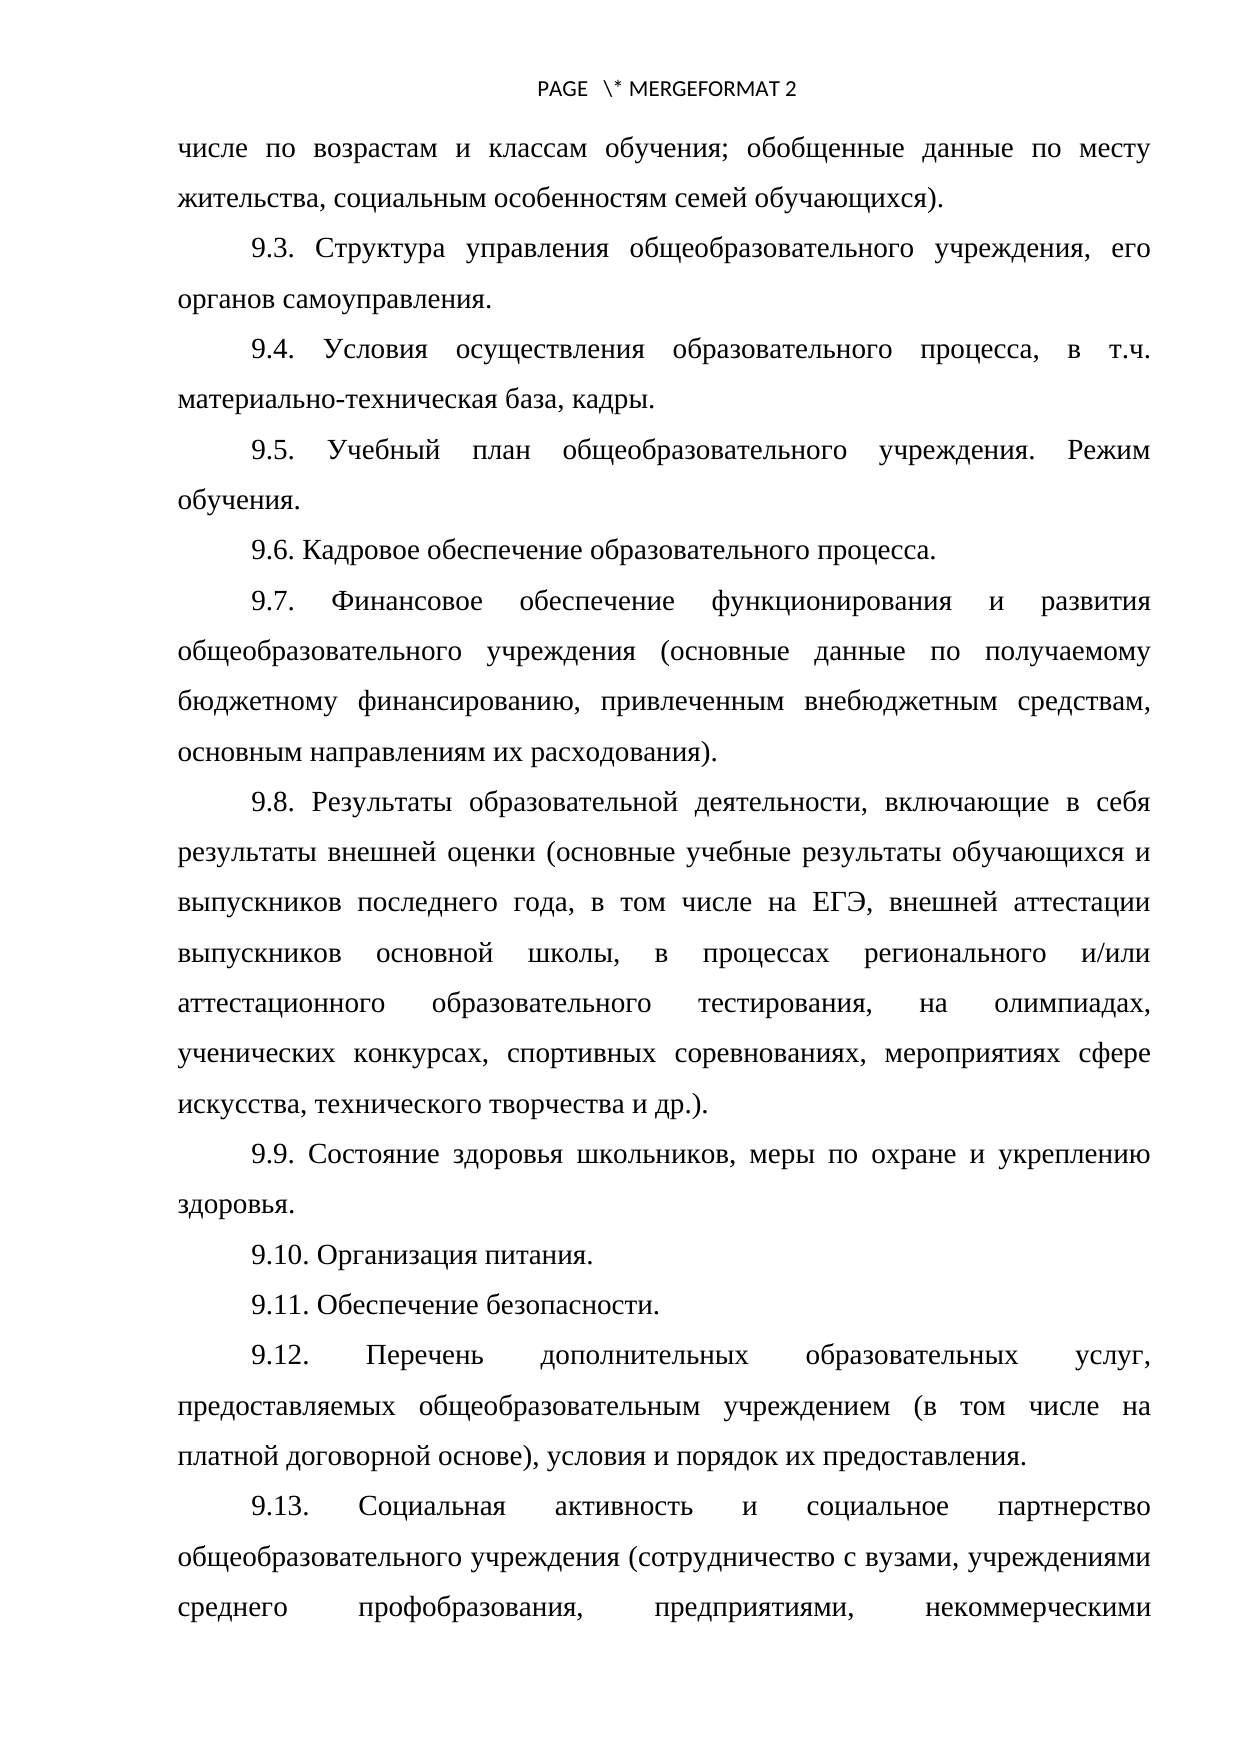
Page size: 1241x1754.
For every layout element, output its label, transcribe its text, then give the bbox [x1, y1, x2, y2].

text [177, 130, 1152, 214]
text 9.4. Условия осуществления образовательного процесса, в т.ч. материально-техническая база, кадры. [177, 331, 1152, 415]
text 9.12. Перечень дополнительных образовательных услуг, предоставляемых общеобразовательным учреждением (в том числе на платной договорной основе), условия и порядок их предоставления. [177, 1337, 1152, 1472]
text 9.5. Учебный план общеобразовательного учреждения. Режим обучения. [177, 432, 1152, 516]
text 9.7. Финансовое обеспечение функционирования и развития общеобразовательного учреждения (основные данные по получаемому бюджетному финансированию, привлеченным внебюджетным средствам, основным направлениям их расходования). [177, 583, 1152, 767]
text 9.6. Кадровое обеспечение образовательного процесса. [177, 532, 1152, 566]
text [177, 1488, 1152, 1622]
text 9.8. Результаты образовательной деятельности, включающие в себя результаты внешней оценки (основные учебные результаты обучающихся и выпускников последнего года, в том числе на ЕГЭ, внешней аттестации выпускников основной школы, в процессах регионального и/или аттестационного образовательного тестирования, на олимпиадах, ученических конкурсах, спортивных соревнованиях, мероприятиях сфере искусства, технического творчества и др.). [177, 784, 1152, 1119]
text 9.11. Обеспечение безопасности. [177, 1287, 1152, 1321]
text 9.9. Состояние здоровья школьников, меры по охране и укреплению здоровья. [177, 1136, 1152, 1220]
text 9.3. Структура управления общеобразовательного учреждения, его органов самоуправления. [177, 231, 1152, 314]
text 9.10. Организация питания. [177, 1237, 1152, 1270]
